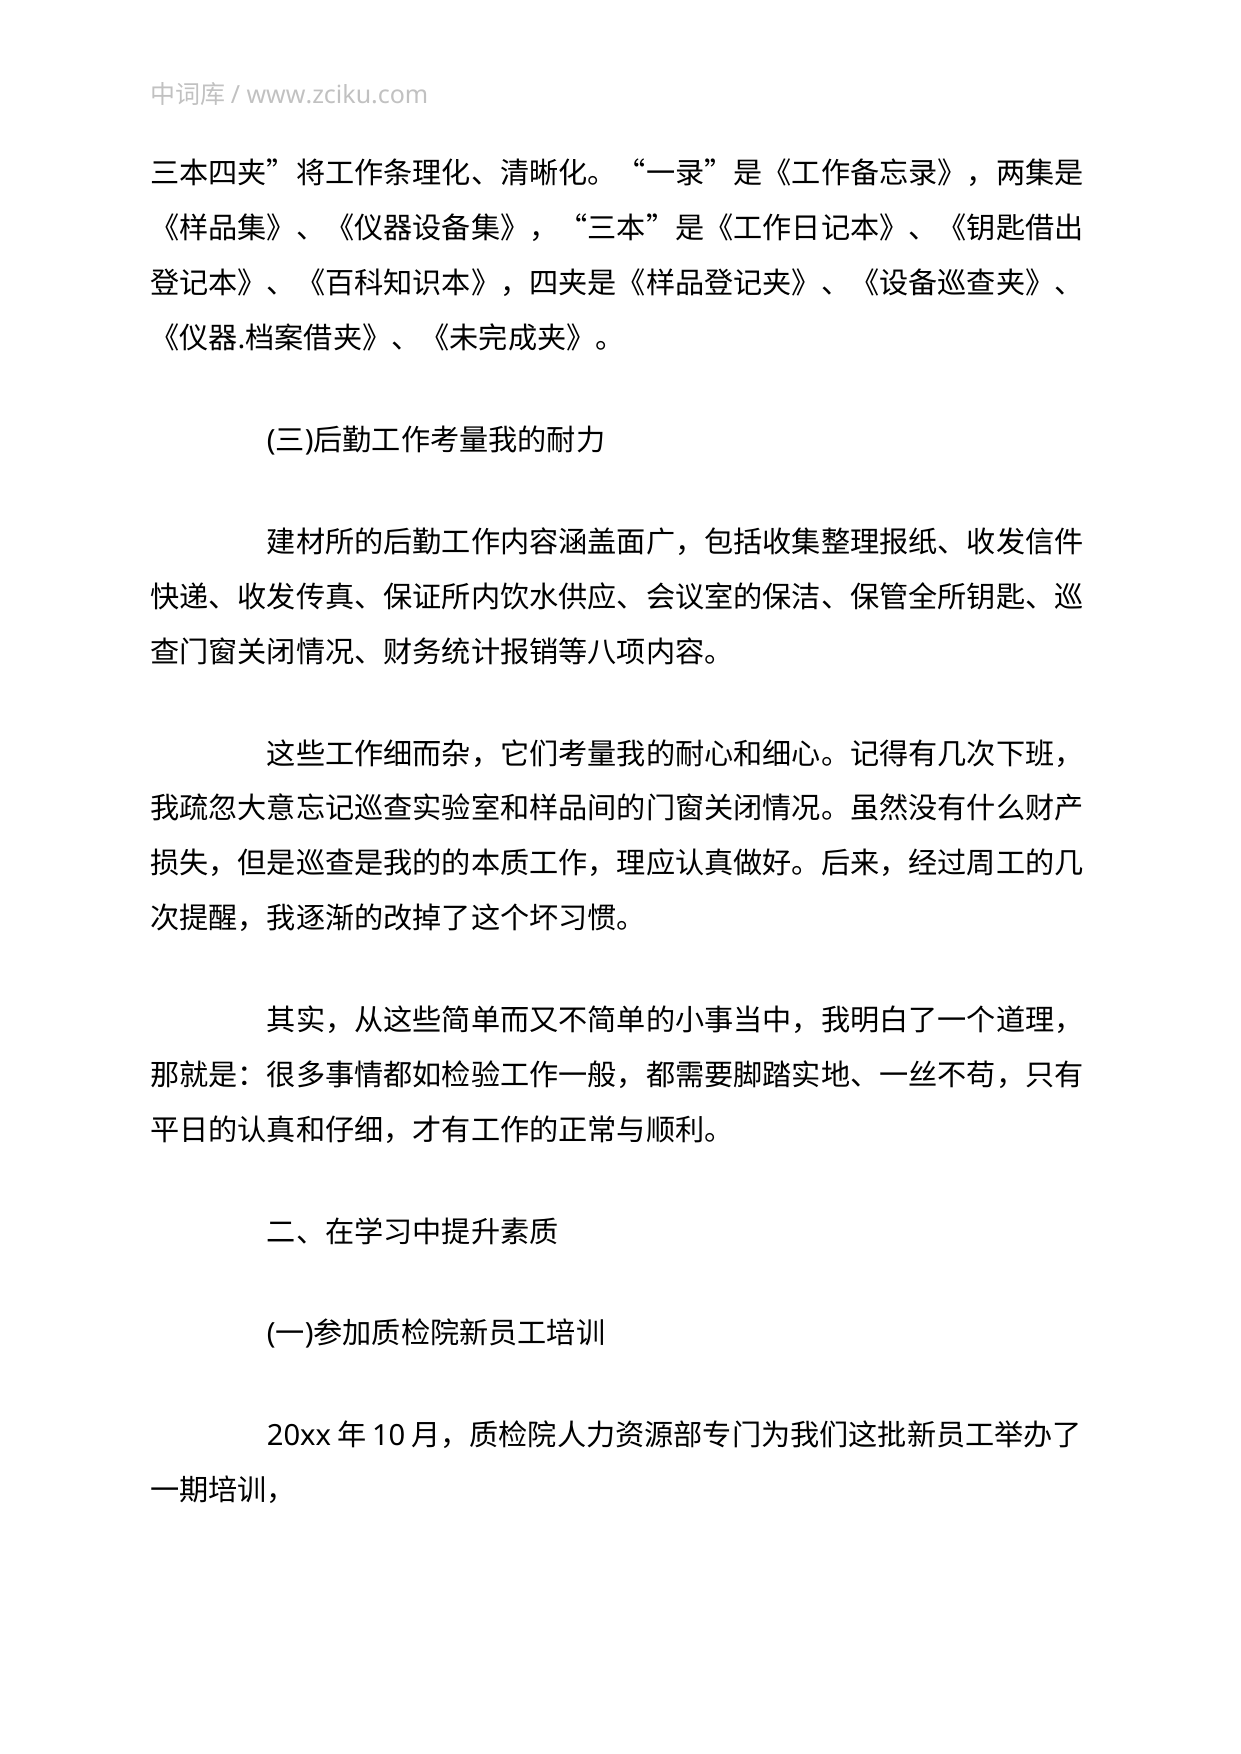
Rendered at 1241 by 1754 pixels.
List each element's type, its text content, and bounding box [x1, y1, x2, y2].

text 20xx年10月，质检院人力资源部专门为我们这批新员工举办了一期培训， [150, 1412, 1090, 1509]
text 建材所的后勤工作内容涵盖面广，包括收集整理报纸、收发信件快递、收发传真、保证所内饮水供应、会议室的保洁、保管全所钥匙、巡查门窗关闭情况、财务统计报销等八项内容。 [150, 519, 1090, 671]
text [150, 150, 1090, 357]
text 二、在学习中提升素质 [150, 1208, 1090, 1251]
text 这些工作细而杂，它们考量我的耐心和细心。记得有几次下班，我疏忽大意忘记巡查实验室和样品间的门窗关闭情况。虽然没有什么财产损失，但是巡查是我的的本质工作，理应认真做好。后来，经过周工的几次提醒，我逐渐的改掉了这个坏习惯。 [150, 730, 1090, 937]
text 其实，从这些简单而又不简单的小事当中，我明白了一个道理，那就是：很多事情都如检验工作一般，都需要脚踏实地、一丝不苟，只有平日的认真和仔细，才有工作的正常与顺利。 [150, 997, 1090, 1149]
text (一)参加质检院新员工培训 [150, 1310, 1090, 1352]
text (三)后勤工作考量我的耐力 [150, 417, 1090, 459]
